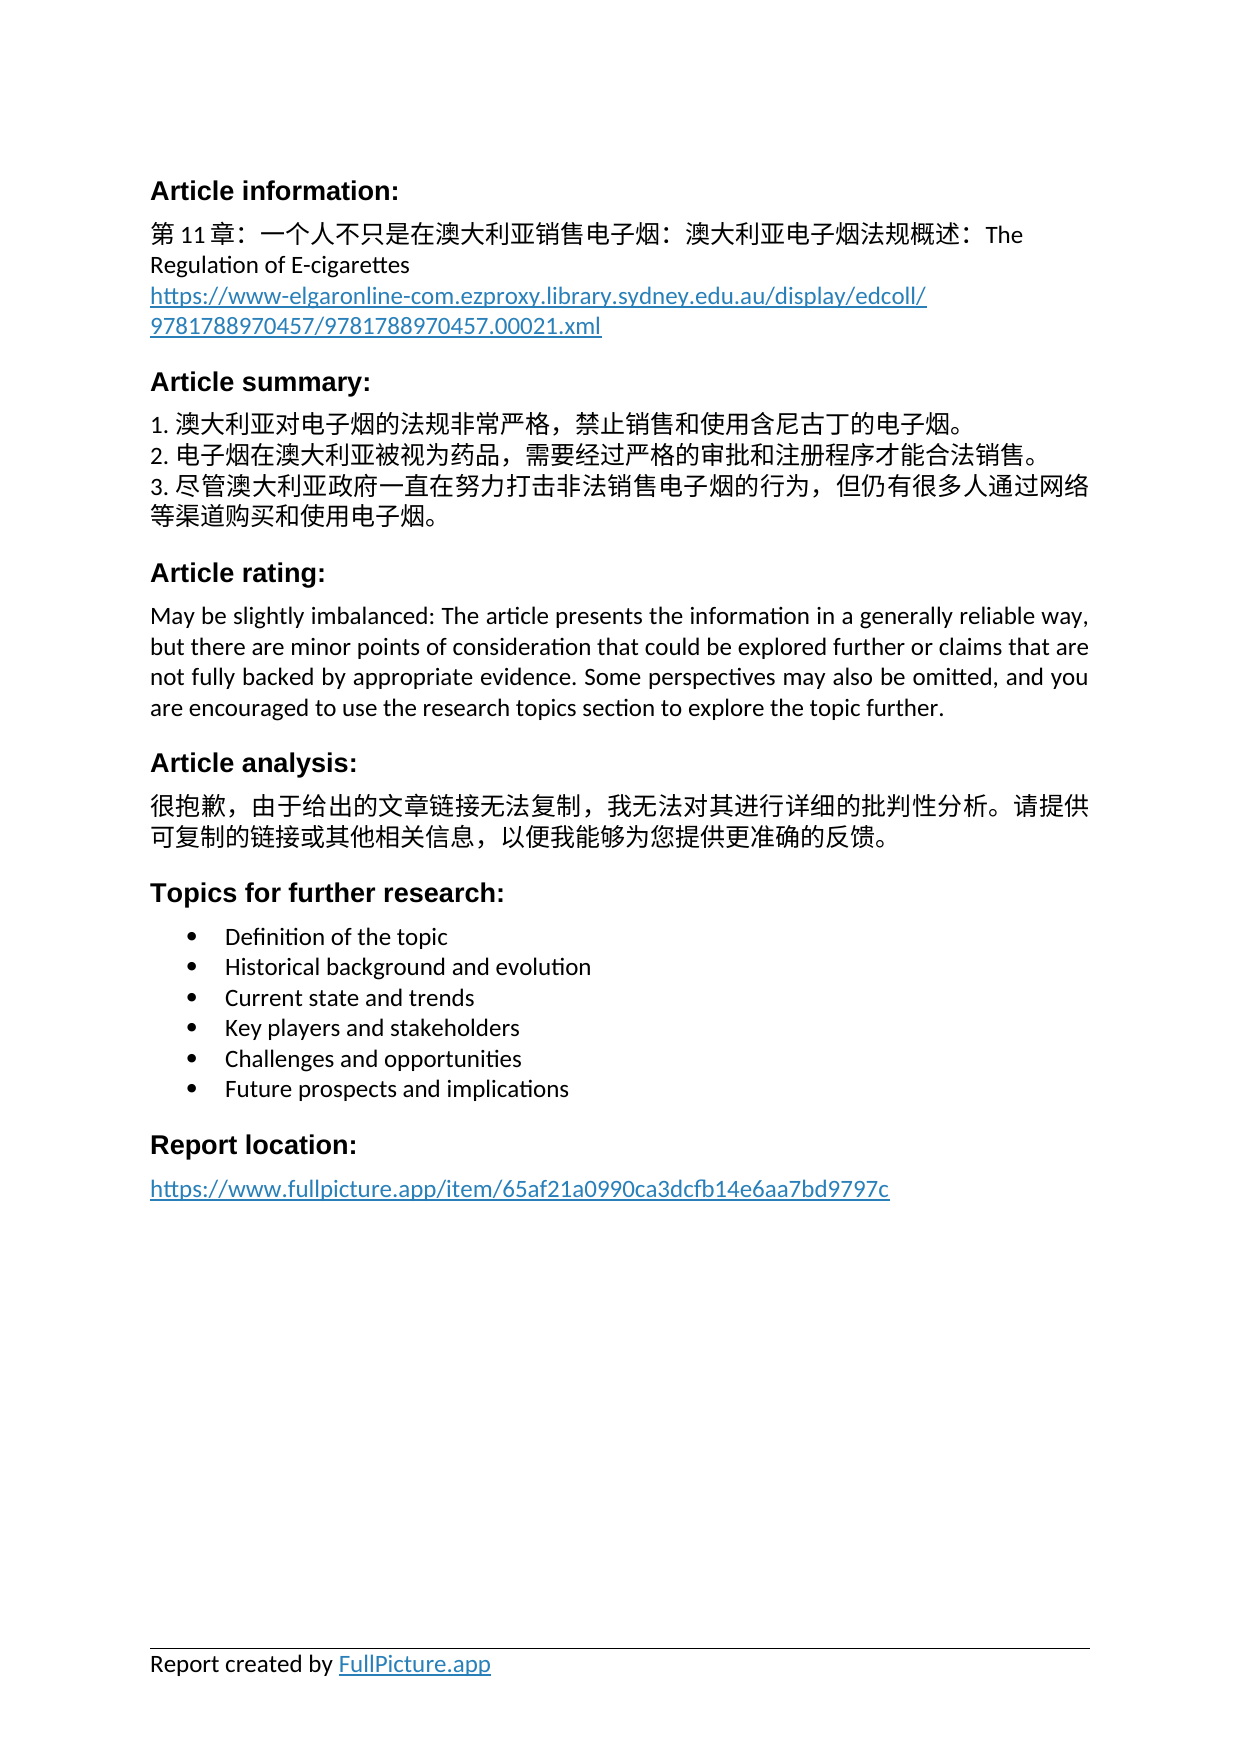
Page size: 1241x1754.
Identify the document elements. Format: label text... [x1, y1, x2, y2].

text 很抱歉，由于给出的文章链接无法复制，我无法对其进行详细的批判性分析。请提供可复制的链接或其他相关信息，以便我能够为您提供更准确的反馈。 [150, 791, 1090, 852]
text 2. 电子烟在澳大利亚被视为药品，需要经过严格的审批和注册程序才能合法销售。 [150, 440, 1090, 471]
list Key players and stakeholders [187, 1013, 1090, 1043]
list Current state and trends [187, 982, 1090, 1013]
list Historical background and evolution [187, 952, 1090, 982]
subtitle Topics for further research: [150, 877, 1090, 908]
list Challenges and opportunities [187, 1043, 1090, 1074]
list Definition of the topic [187, 921, 1090, 952]
subtitle Article rating: [150, 557, 1090, 588]
subtitle Article information: [150, 175, 1090, 206]
subtitle Article analysis: [150, 747, 1090, 779]
text https://www.fullpicture.app/item/65af21a0990ca3dcfb14e6aa7bd9797c [150, 1173, 1090, 1203]
subtitle Article summary: [150, 366, 1090, 397]
text 3. 尽管澳大利亚政府一直在努力打击非法销售电子烟的行为，但仍有很多人通过网络等渠道购买和使用电子烟。 [150, 471, 1090, 532]
text 第11章：一个人不只是在澳大利亚销售电子烟：澳大利亚电子烟法规概述：The Regulation of E-cigaretteshttps://www-elgaronline-com.ezproxy.library.sydney.edu.au/display/edcoll/9781788970457/9781788970457.00021.xml [150, 219, 1090, 341]
text May be slightly imbalanced: The article presents the information in a generally reliable way, but there are minor points of consideration that could be explored further or claims that are not fully backed by appropriate evidence. Some perspectives may also be omitted, and you are encouraged to use the research topics section to explore the topic further. [150, 600, 1090, 722]
subtitle Report location: [150, 1129, 1090, 1160]
text 1. 澳大利亚对电子烟的法规非常严格，禁止销售和使用含尼古丁的电子烟。 [150, 409, 1090, 440]
list Future prospects and implications [187, 1074, 1090, 1104]
